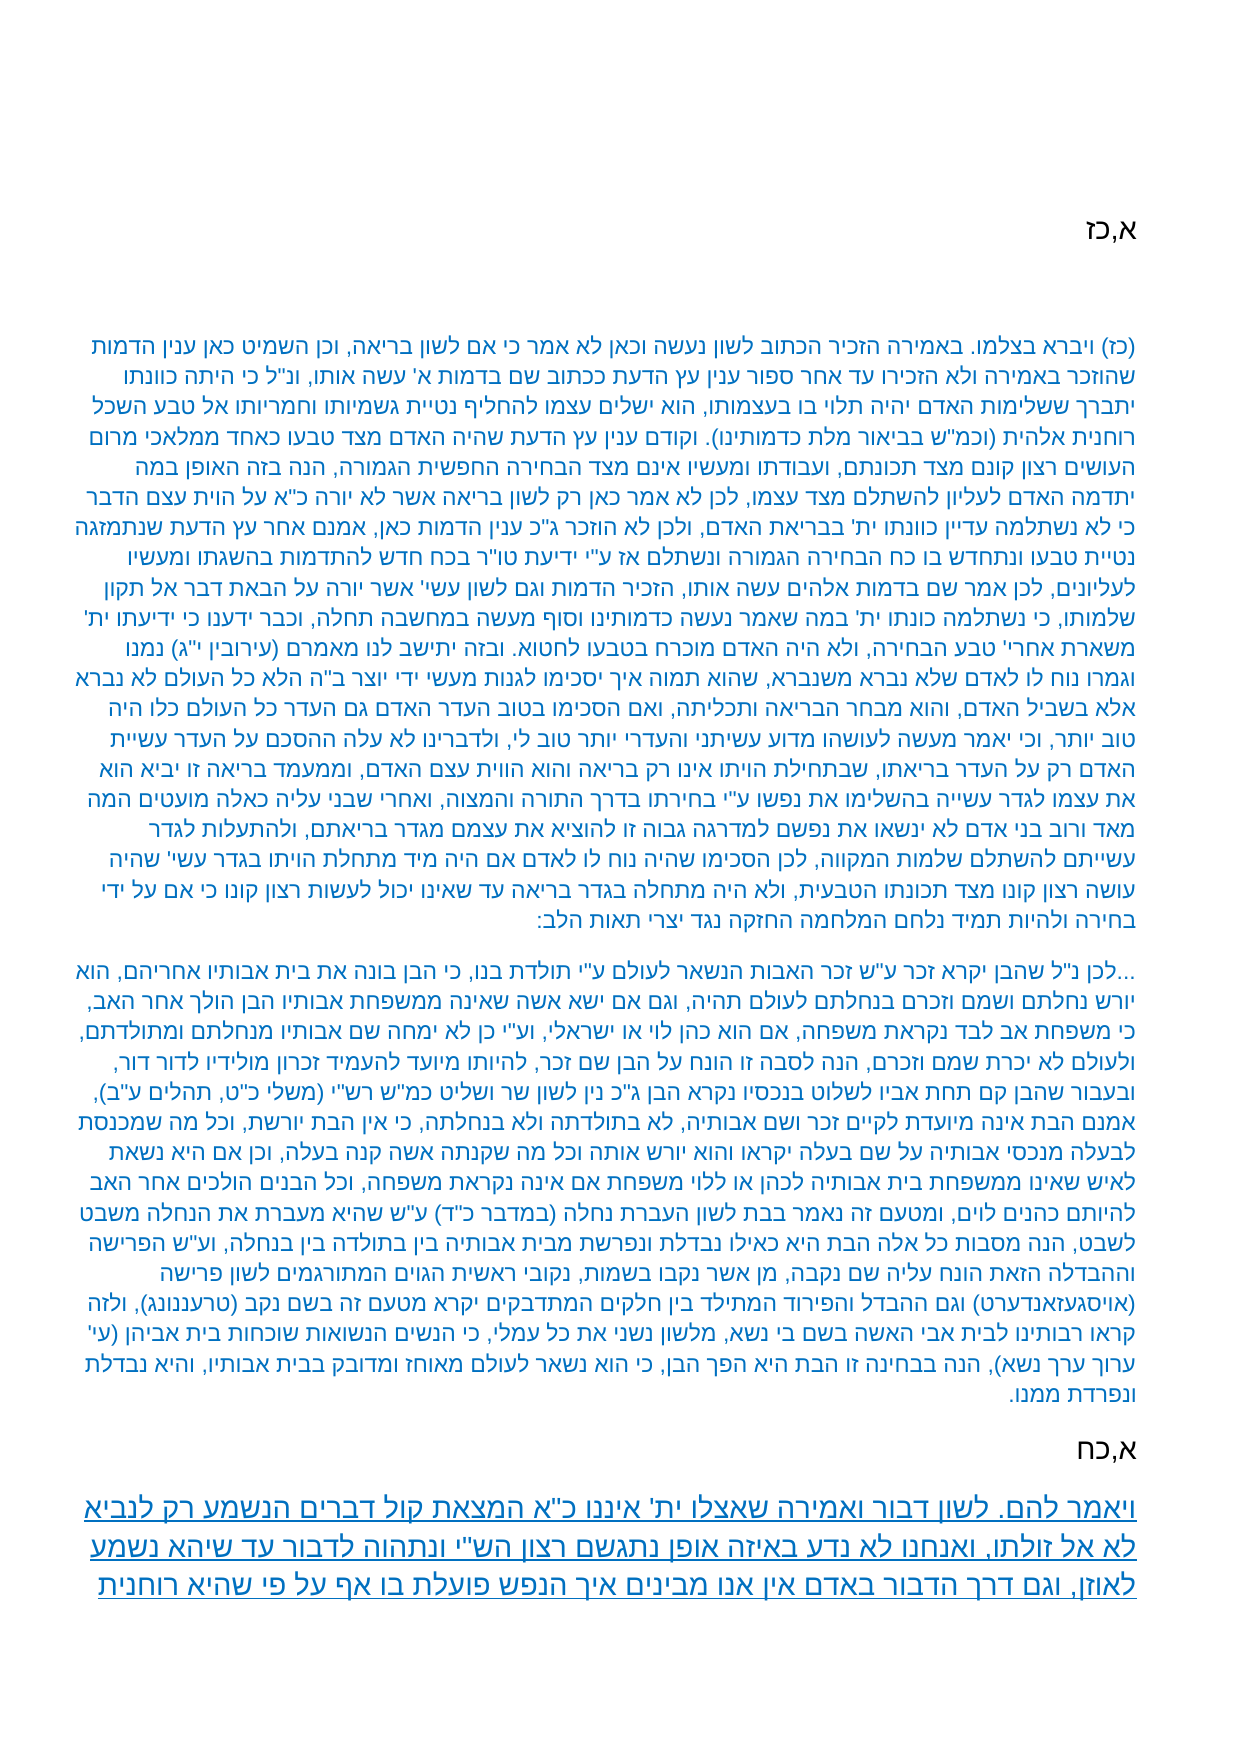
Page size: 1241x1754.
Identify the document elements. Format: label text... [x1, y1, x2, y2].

text ...לכן נ"ל שהבן יקרא זכר ע"ש זכר האבות הנשאר לעולם ע"י תולדת בנו, כי הבן בונה את בית אבותיו אחריהם, הוא יורש נחלתם ושמם וזכרם בנחלתם לעולם תהיה, וגם אם ישא אשה שאינה ממשפחת אבותיו הבן הולך אחר האב, כי משפחת אב לבד נקראת משפחה, אם הוא כהן לוי או ישראלי, וע"י כן לא ימחה שם אבותיו מנחלתם ומתולדתם, ולעולם לא יכרת שמם וזכרם, הנה לסבה זו הונח על הבן שם זכר, להיותו מיועד להעמיד זכרון מולידיו לדור דור, ובעבור שהבן קם תחת אביו לשלוט בנכסיו נקרא הבן ג"כ נין לשון שר ושליט כמ"ש רש"י (משלי כ"ט, תהלים ע"ב), אמנם הבת אינה מיועדת לקיים זכר ושם אבותיה, לא בתולדתה ולא בנחלתה, כי אין הבת יורשת, וכל מה שמכנסת לבעלה מנכסי אבותיה על שם בעלה יקראו והוא יורש אותה וכל מה שקנתה אשה קנה בעלה, וכן אם היא נשאת לאיש שאינו ממשפחת בית אבותיה לכהן או ללוי משפחת אם אינה נקראת משפחה, וכל הבנים הולכים אחר האב להיותם כהנים לוים, ומטעם זה נאמר בבת לשון העברת נחלה (במדבר כ"ד) ע"ש שהיא מעברת את הנחלה משבט לשבט, הנה מסבות כל אלה הבת היא כאילו נבדלת ונפרשת מבית אבותיה בין בתולדה בין בנחלה, וע"ש הפרישה וההבדלה הזאת הונח עליה שם נקבה, מן אשר נקבו בשמות, נקובי ראשית הגוים המתורגמים לשון פרישה (אויסגעזאנדערט) וגם ההבדל והפירוד המתילד בין חלקים המתדבקים יקרא מטעם זה בשם נקב (טרעננונג), ולזה קראו רבותינו לבית אבי האשה בשם בי נשא, מלשון נשני את כל עמלי, כי הנשים הנשואות שוכחות בית אביהן (עי' ערוך ערך נשא), הנה בבחינה זו הבת היא הפך הבן, כי הוא נשאר לעולם מאוחז ומדובק בבית אבותיו, והיא נבדלת ונפרדת ממנו. [74, 958, 1137, 1407]
text (כז) ויברא בצלמו. באמירה הזכיר הכתוב לשון נעשה וכאן לא אמר כי אם לשון בריאה, וכן השמיט כאן ענין הדמות שהוזכר באמירה ולא הזכירו עד אחר ספור ענין עץ הדעת ככתוב שם בדמות א' עשה אותו, ונ"ל כי היתה כוונתו יתברך ששלימות האדם יהיה תלוי בו בעצמותו, הוא ישלים עצמו להחליף נטיית גשמיותו וחמריותו אל טבע השכל רוחנית אלהית (וכמ"ש בביאור מלת כדמותינו). וקודם ענין עץ הדעת שהיה האדם מצד טבעו כאחד ממלאכי מרום העושים רצון קונם מצד תכונתם, ועבודתו ומעשיו אינם מצד הבחירה החפשית הגמורה, הנה בזה האופן במה יתדמה האדם לעליון להשתלם מצד עצמו, לכן לא אמר כאן רק לשון בריאה אשר לא יורה כ"א על הוית עצם הדבר כי לא נשתלמה עדיין כוונתו ית' בבריאת האדם, ולכן לא הוזכר ג"כ ענין הדמות כאן, אמנם אחר עץ הדעת שנתמזגה נטיית טבעו ונתחדש בו כח הבחירה הגמורה ונשתלם אז ע"י ידיעת טו"ר בכח חדש להתדמות בהשגתו ומעשיו לעליונים, לכן אמר שם בדמות אלהים עשה אותו, הזכיר הדמות וגם לשון עשי' אשר יורה על הבאת דבר אל תקון שלמותו, כי נשתלמה כונתו ית' במה שאמר נעשה כדמותינו וסוף מעשה במחשבה תחלה, וכבר ידענו כי ידיעתו ית' משארת אחרי' טבע הבחירה, ולא היה האדם מוכרח בטבעו לחטוא. ובזה יתישב לנו מאמרם (עירובין י"ג) נמנו וגמרו נוח לו לאדם שלא נברא משנברא, שהוא תמוה איך יסכימו לגנות מעשי ידי יוצר ב"ה הלא כל העולם לא נברא אלא בשביל האדם, והוא מבחר הבריאה ותכליתה, ואם הסכימו בטוב העדר האדם גם העדר כל העולם כלו היה טוב יותר, וכי יאמר מעשה לעושהו מדוע עשיתני והעדרי יותר טוב לי, ולדברינו לא עלה ההסכם על העדר עשיית האדם רק על העדר בריאתו, שבתחילת הויתו אינו רק בריאה והוא הווית עצם האדם, וממעמד בריאה זו יביא הוא את עצמו לגדר עשייה בהשלימו את נפשו ע"י בחירתו בדרך התורה והמצוה, ואחרי שבני עליה כאלה מועטים המה מאד ורוב בני אדם לא ינשאו את נפשם למדרגה גבוה זו להוציא את עצמם מגדר בריאתם, ולהתעלות לגדר עשייתם להשתלם שלמות המקווה, לכן הסכימו שהיה נוח לו לאדם אם היה מיד מתחלת הויתו בגדר עשי' שהיה עושה רצון קונו מצד תכונתו הטבעית, ולא היה מתחלה בגדר בריאה עד שאינו יכול לעשות רצון קונו כי אם על ידי בחירה ולהיות תמיד נלחם המלחמה החזקה נגד יצרי תאות הלב: [74, 333, 1137, 933]
text א,כח [74, 1432, 1137, 1465]
text א,כז [74, 212, 1137, 245]
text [74, 1491, 1137, 1602]
